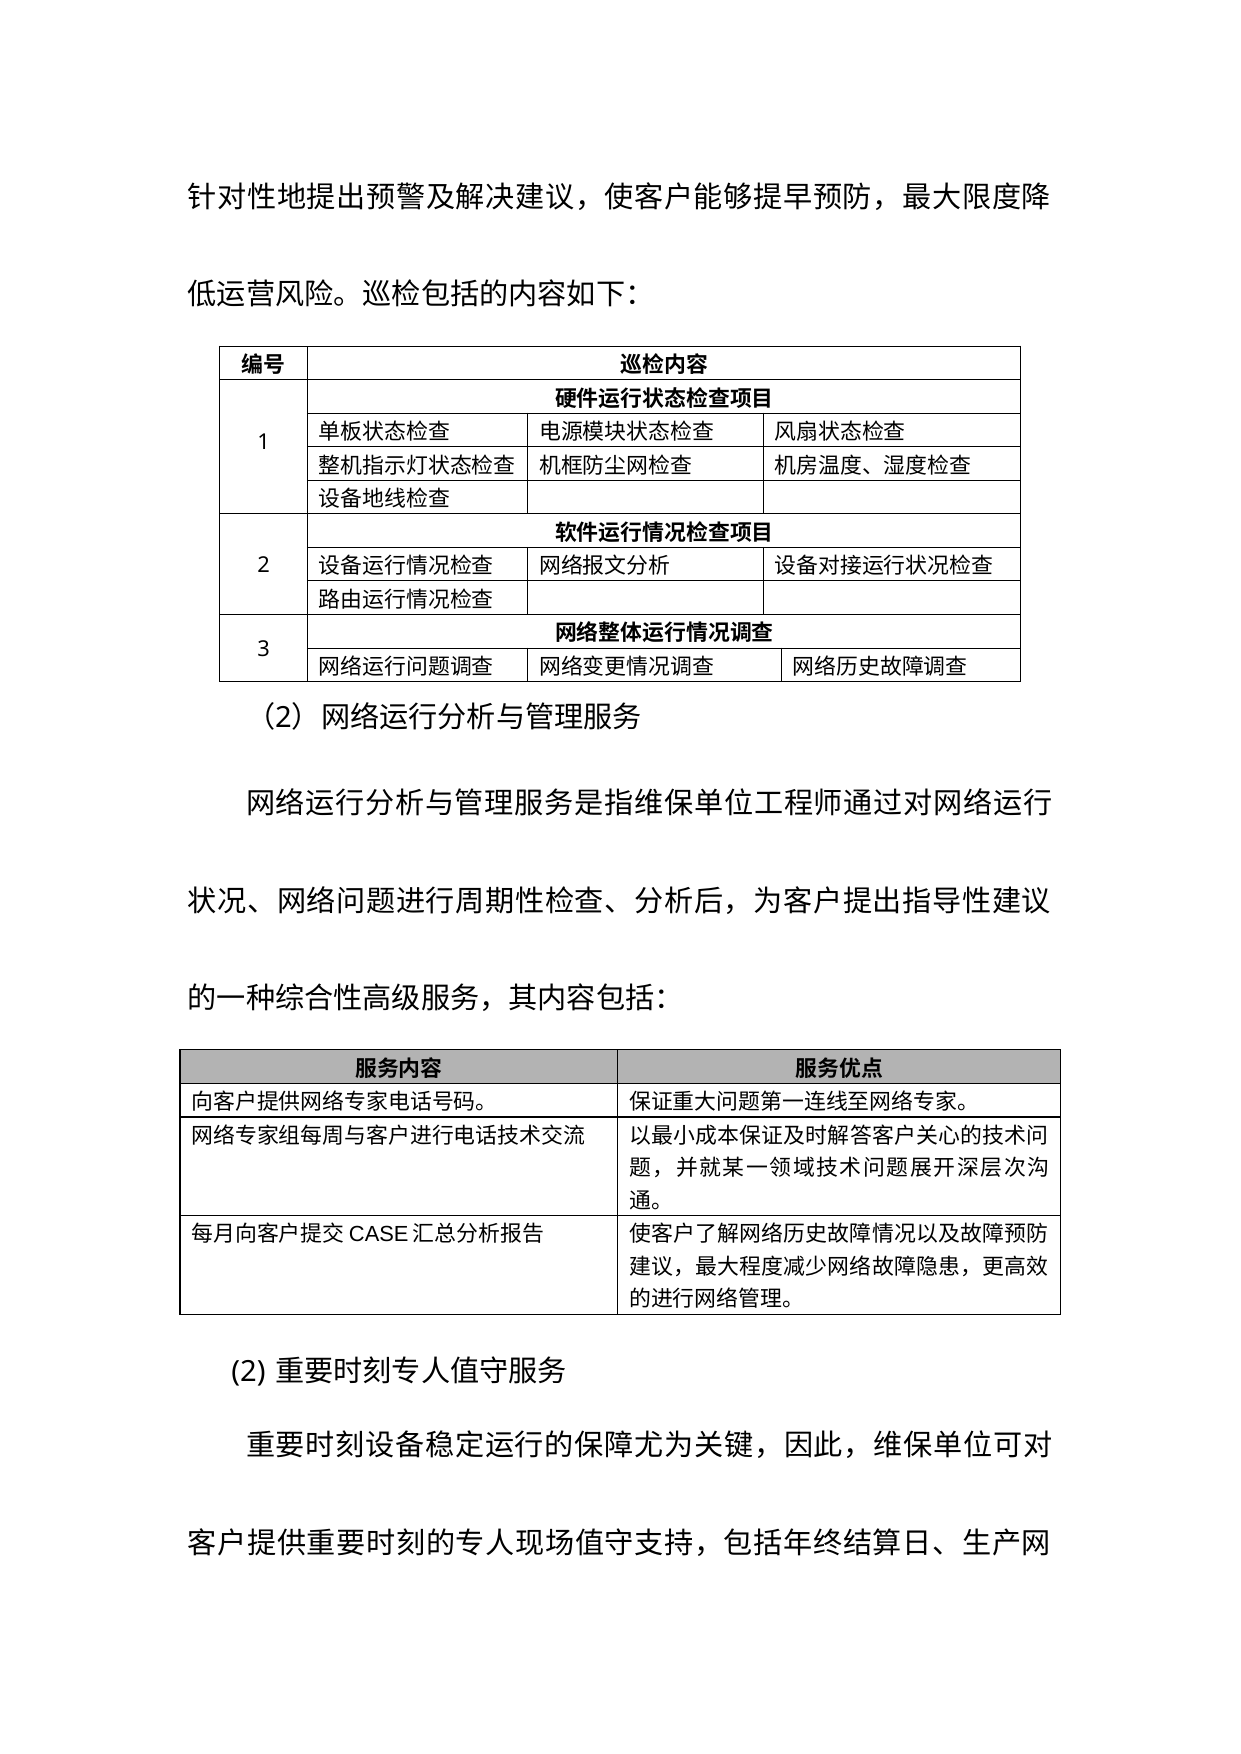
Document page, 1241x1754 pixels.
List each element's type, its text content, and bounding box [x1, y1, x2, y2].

table_cell 每月向客户提交CASE汇总分析报告 [181, 1216, 617, 1313]
table_cell [528, 481, 763, 513]
table_cell 网络历史故障调查 [782, 649, 1020, 681]
table_cell 3 [220, 615, 307, 681]
table_cell 网络专家组每周与客户进行电话技术交流 [181, 1118, 617, 1215]
table_cell 硬件运行状态检查项目 [308, 380, 1020, 413]
table_cell 电源模块状态检查 [528, 414, 763, 446]
table_cell 网络报文分析 [528, 548, 763, 580]
table_cell 机房温度、湿度检查 [764, 447, 1020, 480]
table_cell 设备运行情况检查 [308, 548, 527, 580]
table_header 编号 [220, 347, 307, 379]
table_header 服务优点 [618, 1050, 1060, 1083]
table_header 服务内容 [181, 1050, 617, 1083]
table_cell [528, 581, 763, 614]
table_cell 以最小成本保证及时解答客户关心的技术问题，并就某一领域技术问题展开深层次沟通。 [618, 1118, 1060, 1215]
table_cell 路由运行情况检查 [308, 581, 527, 614]
table_cell 网络变更情况调查 [528, 649, 781, 681]
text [187, 162, 1053, 324]
table_cell 整机指示灯状态检查 [308, 447, 527, 480]
text 网络运行分析与管理服务是指维保单位工程师通过对网络运行状况、网络问题进行周期性检查、分析后，为客户提出指导性建议的一种综合性高级服务，其内容包括： [187, 768, 1053, 1028]
table_cell 网络运行问题调查 [308, 649, 527, 681]
list 重要时刻专人值守服务 [231, 1347, 1053, 1389]
table_cell 机框防尘网检查 [528, 447, 763, 480]
table_header 巡检内容 [308, 347, 1020, 379]
table_cell 设备地线检查 [308, 481, 527, 513]
table_cell 1 [220, 380, 307, 513]
table_cell 单板状态检查 [308, 414, 527, 446]
table_cell 保证重大问题第一连线至网络专家。 [618, 1084, 1060, 1116]
text （2）网络运行分析与管理服务 [187, 682, 1053, 747]
table_cell 软件运行情况检查项目 [308, 514, 1020, 547]
table_cell 使客户了解网络历史故障情况以及故障预防建议，最大程度减少网络故障隐患，更高效的进行网络管理。 [618, 1216, 1060, 1313]
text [187, 1411, 1053, 1573]
table_cell 设备对接运行状况检查 [764, 548, 1020, 580]
table_cell [764, 481, 1020, 513]
table_cell 风扇状态检查 [764, 414, 1020, 446]
table_cell 2 [220, 514, 307, 614]
table_cell 网络整体运行情况调查 [308, 615, 1020, 647]
table_cell 向客户提供网络专家电话号码。 [181, 1084, 617, 1116]
table_cell [764, 581, 1020, 614]
